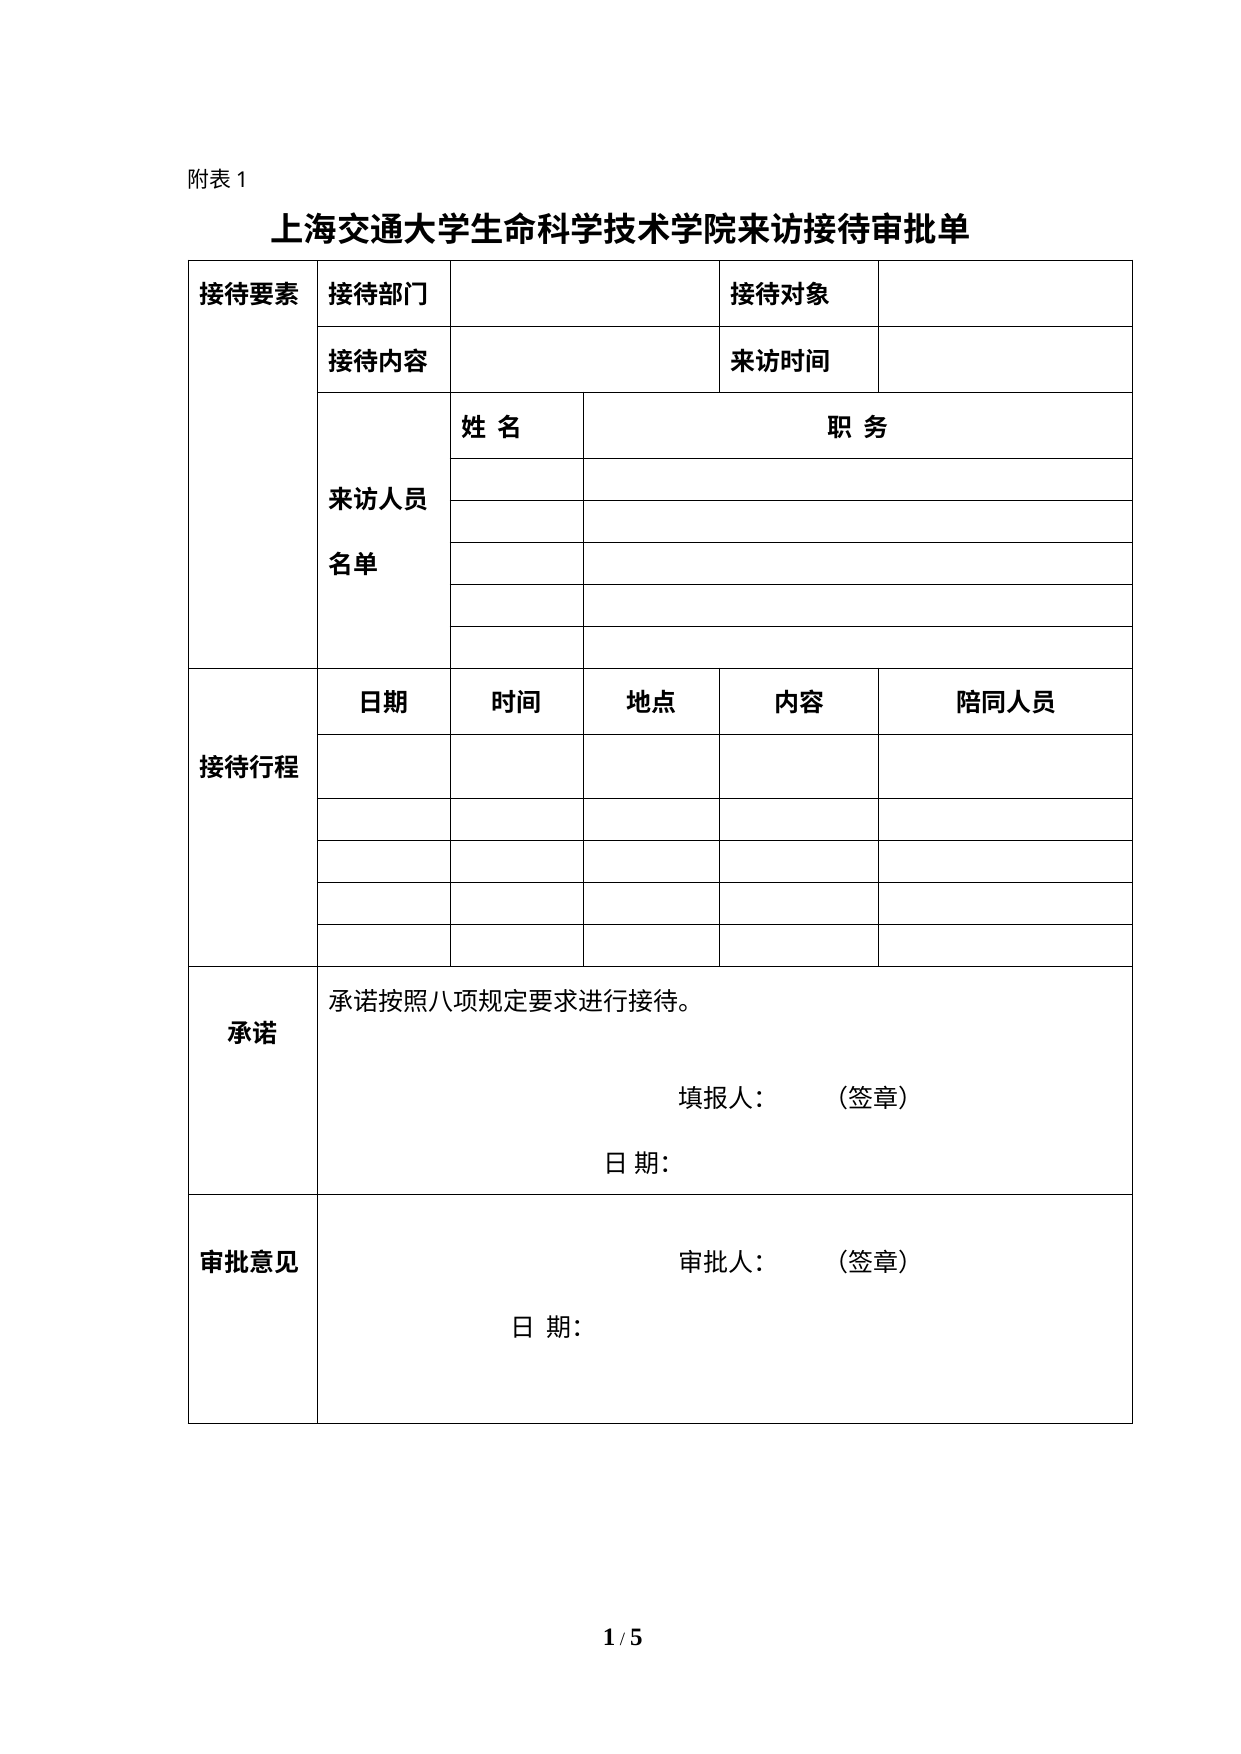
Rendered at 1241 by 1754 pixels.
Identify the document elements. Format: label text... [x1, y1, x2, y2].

table_cell [879, 799, 1132, 839]
table_cell [318, 735, 450, 798]
table_cell 地点 [584, 669, 719, 733]
table_cell [318, 841, 450, 882]
table_header [451, 261, 719, 326]
table_cell [584, 543, 1132, 583]
table_cell 内容 [720, 669, 878, 733]
table_cell 接待行程 [189, 669, 317, 966]
table_cell 时间 [451, 669, 583, 733]
table_cell [720, 925, 878, 966]
table_cell 姓 名 [451, 393, 583, 458]
table_cell 陪同人员 [879, 669, 1132, 733]
table_cell [318, 883, 450, 923]
table_header 接待对象 [720, 261, 878, 326]
table_cell 来访人员名单 [318, 393, 450, 667]
table_cell 承诺按照八项规定要求进行接待。 填报人： （签章） 日 期： [318, 967, 1132, 1194]
text 附表1 [187, 162, 1053, 194]
table_cell [584, 459, 1132, 499]
table_cell [584, 735, 719, 798]
table_cell [584, 585, 1132, 626]
table_cell [451, 627, 583, 667]
table_cell [720, 883, 878, 923]
table_cell [584, 883, 719, 923]
table_cell [451, 925, 583, 966]
table_cell [451, 883, 583, 923]
table_cell [720, 735, 878, 798]
table_cell [584, 841, 719, 882]
table_header [879, 261, 1132, 326]
table_cell [879, 925, 1132, 966]
table_cell [584, 925, 719, 966]
table_cell [451, 327, 719, 392]
table_cell 审批意见 [189, 1195, 317, 1423]
table_cell [451, 799, 583, 839]
table_cell 承诺 [189, 967, 317, 1194]
table_cell [720, 799, 878, 839]
table_cell [451, 543, 583, 583]
table_cell 职 务 [584, 393, 1132, 458]
table_cell 来访时间 [720, 327, 878, 392]
table_cell [720, 841, 878, 882]
table_cell [879, 735, 1132, 798]
table_cell [584, 799, 719, 839]
table_cell [584, 627, 1132, 667]
table_cell [451, 585, 583, 626]
table_cell [451, 459, 583, 499]
table_cell [879, 883, 1132, 923]
table_cell 审批人： （签章） 日 期： [318, 1195, 1132, 1423]
table_header 接待要素 [189, 261, 317, 667]
table_cell [584, 501, 1132, 542]
table_cell [318, 799, 450, 839]
table_cell [879, 327, 1132, 392]
text 上海交通大学生命科学技术学院来访接待审批单 [187, 194, 1053, 259]
table_cell [451, 735, 583, 798]
table_cell 接待内容 [318, 327, 450, 392]
table_cell [451, 501, 583, 542]
table_cell [318, 925, 450, 966]
table_cell [879, 841, 1132, 882]
table_header 接待部门 [318, 261, 450, 326]
table_cell 日期 [318, 669, 450, 733]
table_cell [451, 841, 583, 882]
